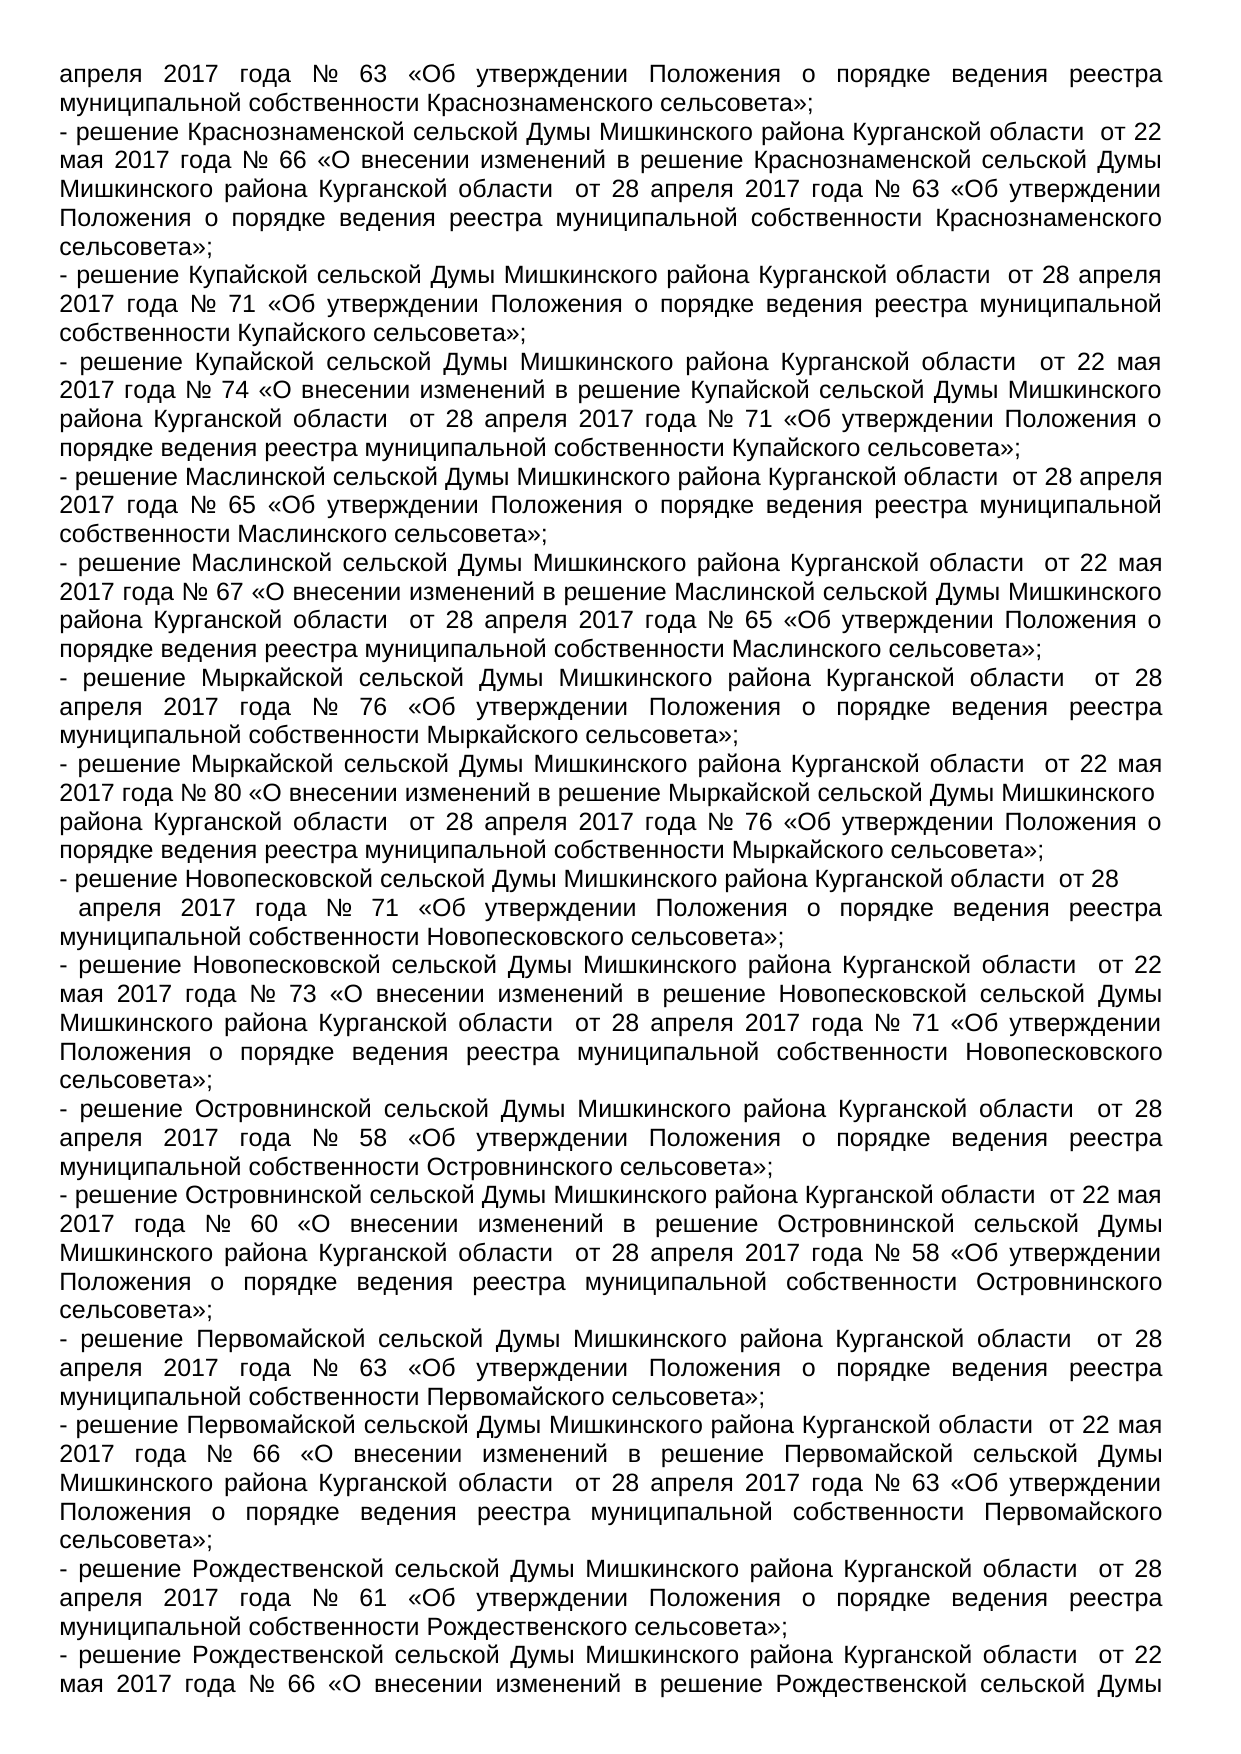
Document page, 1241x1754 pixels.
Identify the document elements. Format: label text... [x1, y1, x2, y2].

text - решение Новопесковской сельской Думы Мишкинского района Курганской области от 22 мая 2017 года № 73 «О внесении изменений в решение Новопесковской сельской Думы Мишкинского района Курганской области от 28 апреля 2017 года № 71 «Об утверждении Положения о порядке ведения реестра муниципальной собственности Новопесковского сельсовета»; [59, 950, 1164, 1094]
text - решение Рождественской сельской Думы Мишкинского района Курганской области от 28 апреля 2017 года № 61 «Об утверждении Положения о порядке ведения реестра муниципальной собственности Рождественского сельсовета»; [59, 1554, 1164, 1640]
text - решение Мыркайской сельской Думы Мишкинского района Курганской области от 22 мая 2017 года № 80 «О внесении изменений в решение Мыркайской сельской Думы Мишкинского [59, 749, 1164, 807]
text - решение Островнинской сельской Думы Мишкинского района Курганской области от 28 апреля 2017 года № 58 «Об утверждении Положения о порядке ведения реестра муниципальной собственности Островнинского сельсовета»; [59, 1094, 1164, 1180]
text - решение Купайской сельской Думы Мишкинского района Курганской области от 22 мая 2017 года № 74 «О внесении изменений в решение Купайской сельской Думы Мишкинского района Курганской области от 28 апреля 2017 года № 71 «Об утверждении Положения о порядке ведения реестра муниципальной собственности Купайского сельсовета»; [59, 347, 1164, 462]
text района Курганской области от 28 апреля 2017 года № 76 «Об утверждении Положения о порядке ведения реестра муниципальной собственности Мыркайского сельсовета»; [59, 807, 1164, 864]
text - решение Краснознаменской сельской Думы Мишкинского района Курганской области от 22 мая 2017 года № 66 «О внесении изменений в решение Краснознаменской сельской Думы Мишкинского района Курганской области от 28 апреля 2017 года № 63 «Об утверждении Положения о порядке ведения реестра муниципальной собственности Краснознаменского сельсовета»; [59, 117, 1164, 260]
text - решение Островнинской сельской Думы Мишкинского района Курганской области от 22 мая 2017 года № 60 «О внесении изменений в решение Островнинской сельской Думы Мишкинского района Курганской области от 28 апреля 2017 года № 58 «Об утверждении Положения о порядке ведения реестра муниципальной собственности Островнинского сельсовета»; [59, 1180, 1164, 1324]
text - решение Маслинской сельской Думы Мишкинского района Курганской области от 28 апреля 2017 года № 65 «Об утверждении Положения о порядке ведения реестра муниципальной собственности Маслинского сельсовета»; [59, 462, 1164, 548]
text - решение Первомайской сельской Думы Мишкинского района Курганской области от 28 апреля 2017 года № 63 «Об утверждении Положения о порядке ведения реестра муниципальной собственности Первомайского сельсовета»; [59, 1324, 1164, 1410]
text - решение Первомайской сельской Думы Мишкинского района Курганской области от 22 мая 2017 года № 66 «О внесении изменений в решение Первомайской сельской Думы Мишкинского района Курганской области от 28 апреля 2017 года № 63 «Об утверждении Положения о порядке ведения реестра муниципальной собственности Первомайского сельсовета»; [59, 1410, 1164, 1554]
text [59, 59, 1164, 117]
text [59, 1640, 1164, 1698]
text - решение Купайской сельской Думы Мишкинского района Курганской области от 28 апреля 2017 года № 71 «Об утверждении Положения о порядке ведения реестра муниципальной собственности Купайского сельсовета»; [59, 260, 1164, 347]
text - решение Маслинской сельской Думы Мишкинского района Курганской области от 22 мая 2017 года № 67 «О внесении изменений в решение Маслинской сельской Думы Мишкинского района Курганской области от 28 апреля 2017 года № 65 «Об утверждении Положения о порядке ведения реестра муниципальной собственности Маслинского сельсовета»; [59, 548, 1164, 663]
text - решение Мыркайской сельской Думы Мишкинского района Курганской области от 28 апреля 2017 года № 76 «Об утверждении Положения о порядке ведения реестра муниципальной собственности Мыркайского сельсовета»; [59, 663, 1164, 749]
text апреля 2017 года № 71 «Об утверждении Положения о порядке ведения реестра муниципальной собственности Новопесковского сельсовета»; [59, 893, 1164, 950]
text - решение Новопесковской сельской Думы Мишкинского района Курганской области от 28 [59, 864, 1164, 893]
